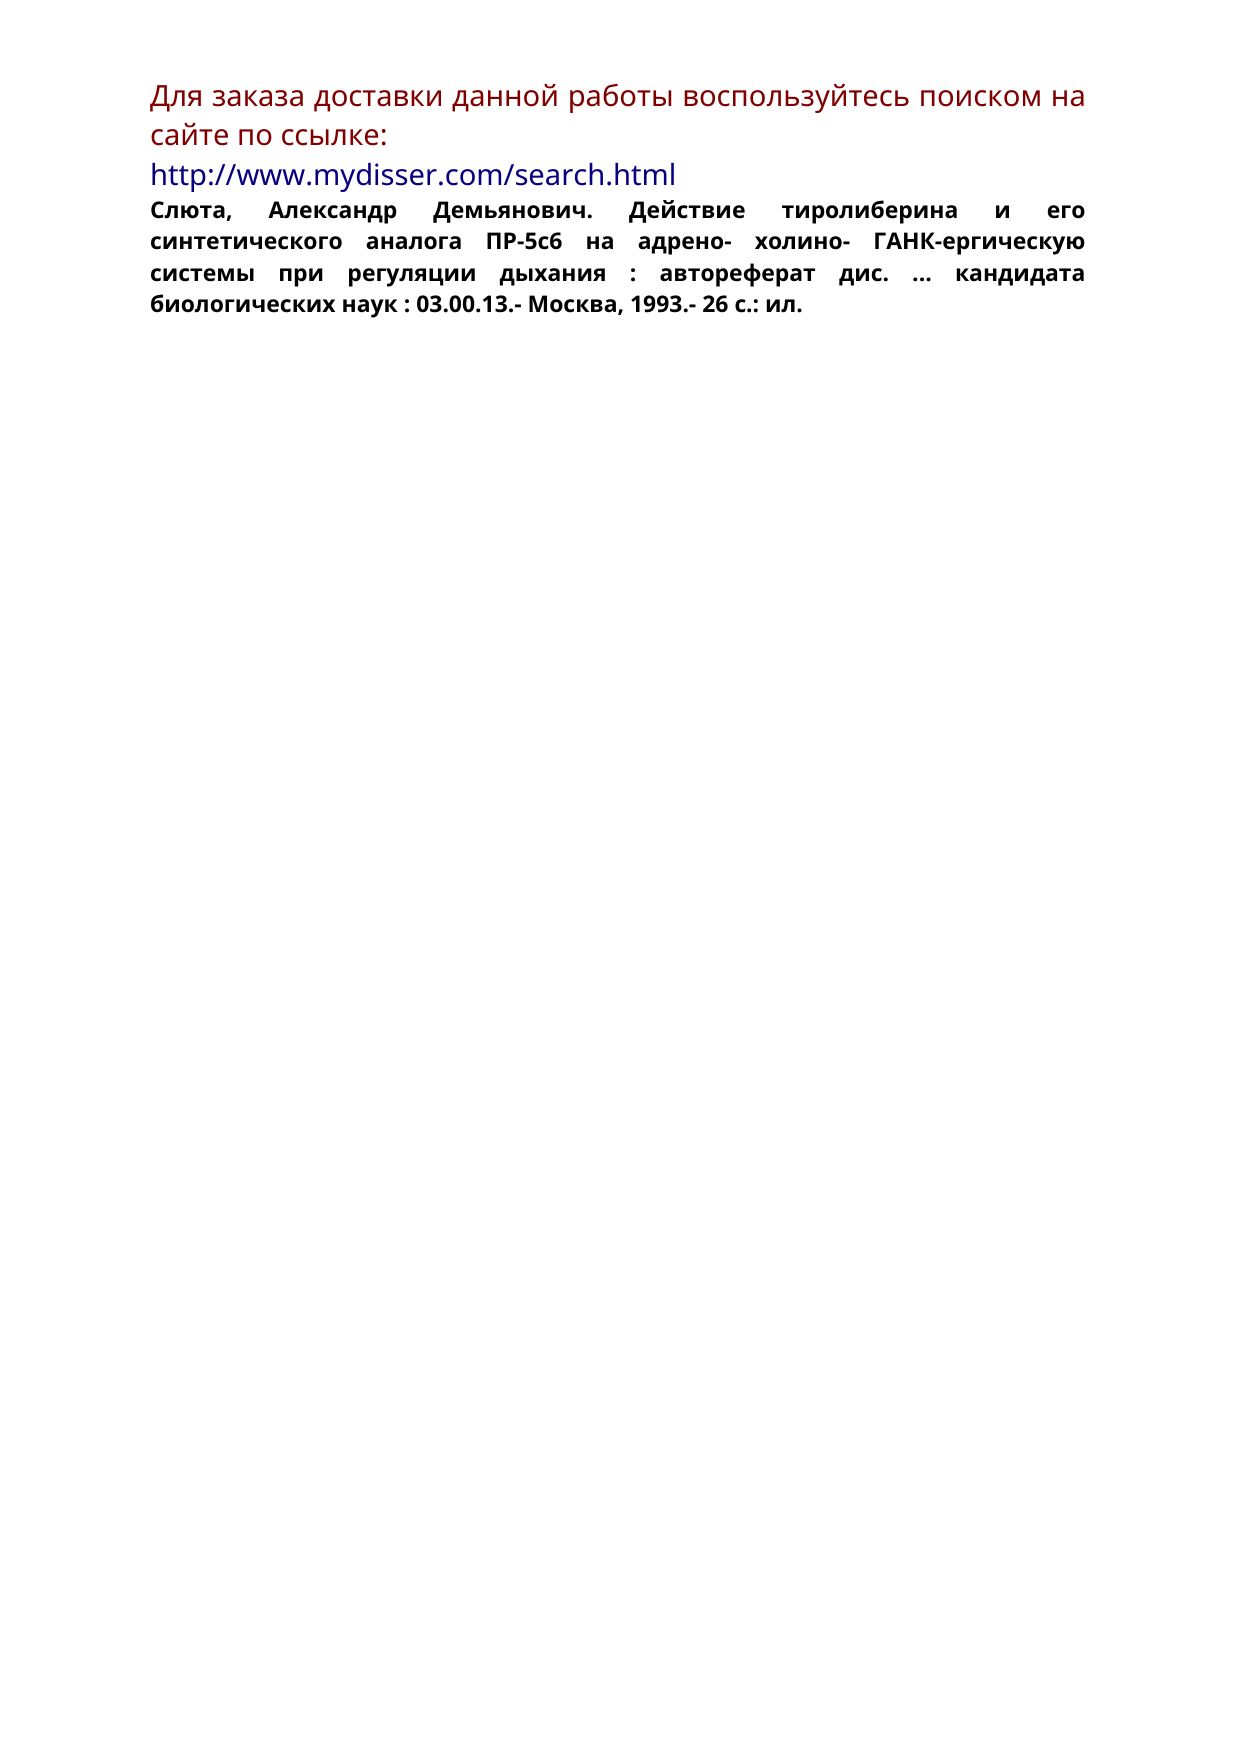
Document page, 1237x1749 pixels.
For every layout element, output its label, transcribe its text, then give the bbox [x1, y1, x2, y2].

text Слюта, Александр Демьянович. Действие тиролиберина и его синтетического аналога ПР-5с6 на адрено- холино- ГАНК-ергическую системы при регуляции дыхания : автореферат дис. ... кандидата биологических наук : 03.00.13.- Москва, 1993.- 26 с.: ил. [150, 194, 1086, 319]
